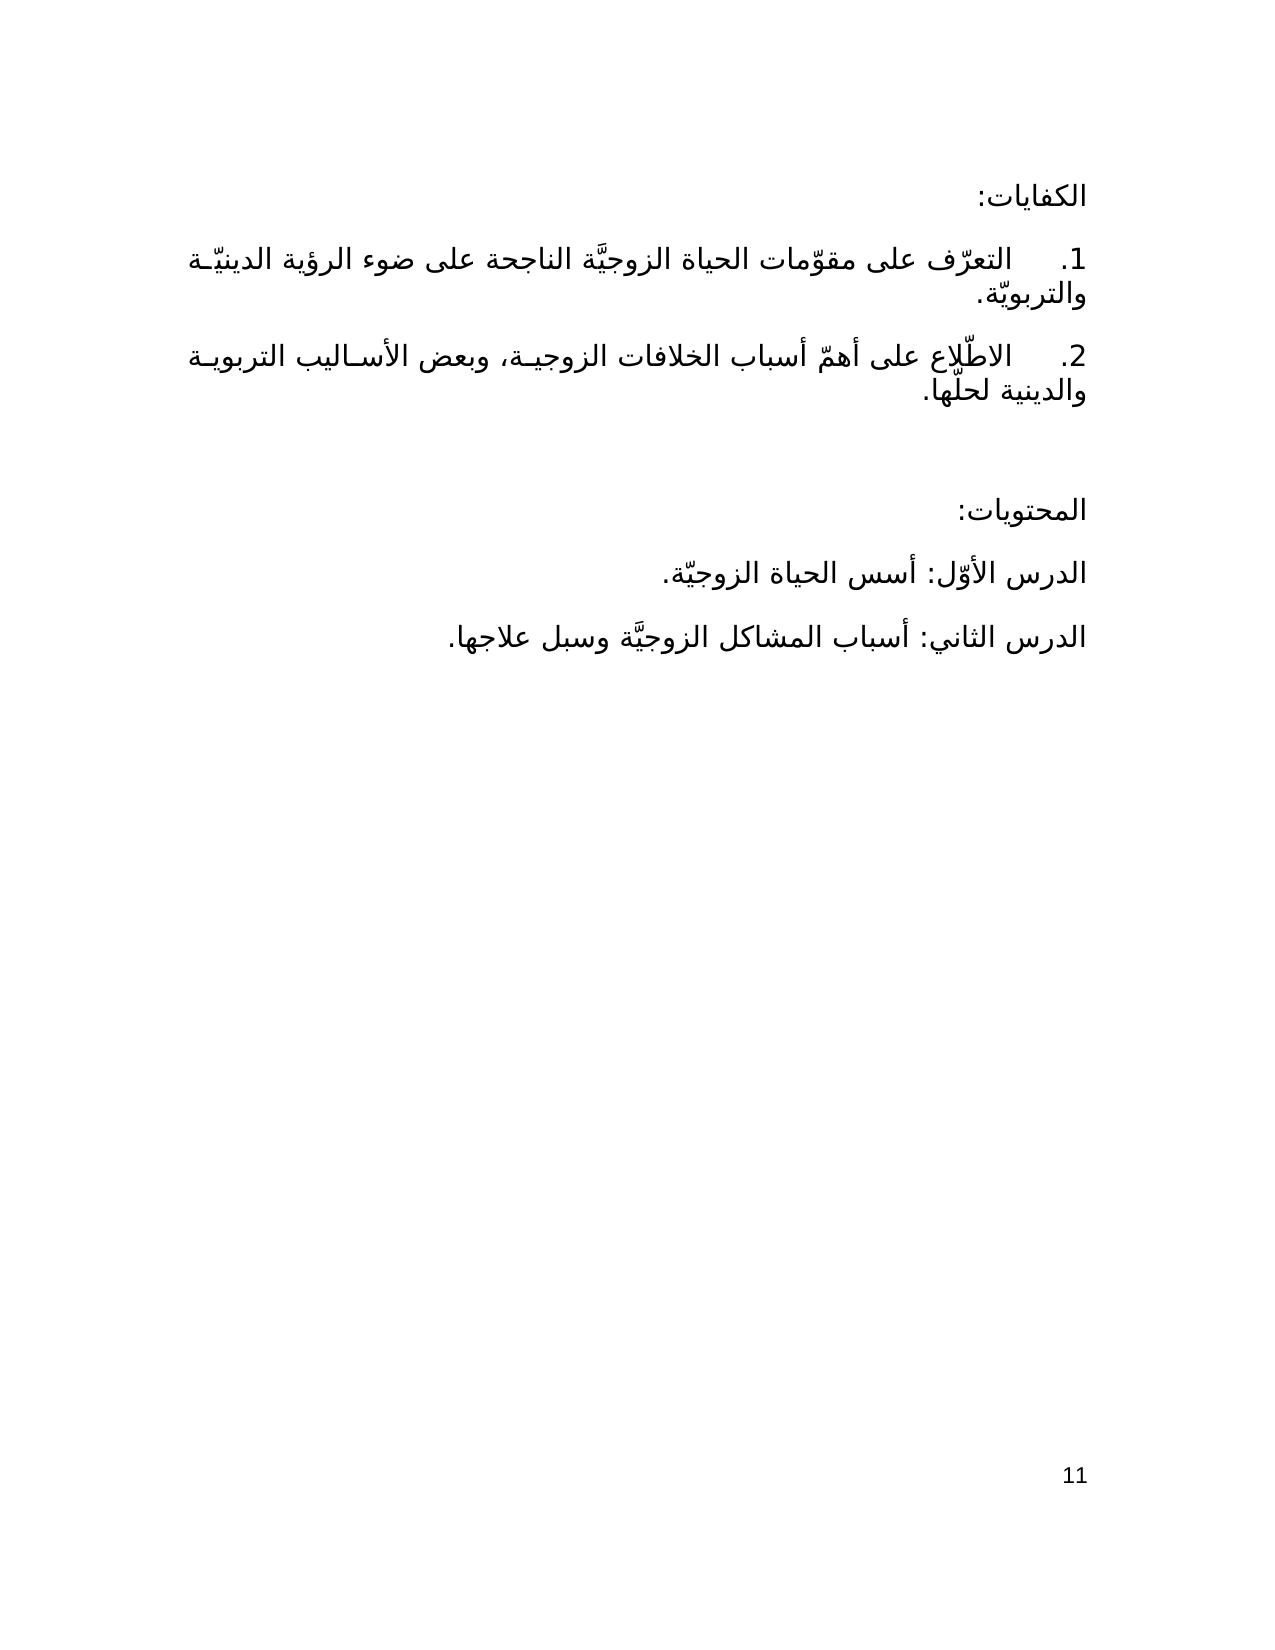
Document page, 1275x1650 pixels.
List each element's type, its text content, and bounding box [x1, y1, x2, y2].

text الكفايات: [187, 179, 1087, 213]
text 1. التعرّف على مقوّمات الحياة الزوجيَّة الناجحة على ضوء الرؤية الدينيّة والتربويّة. [187, 242, 1087, 310]
text 2. الاطّلاع على أهمّ أسباب الخلافات الزوجية، وبعض الأساليب التربوية والدينية لحلّها. [187, 339, 1087, 407]
text الدرس الأوّل: أسس الحياة الزوجيّة. [187, 557, 1087, 591]
text الدرس الثاني: أسباب المشاكل الزوجيَّة وسبل علاجها. [187, 620, 1087, 654]
text المحتويات: [187, 494, 1087, 528]
